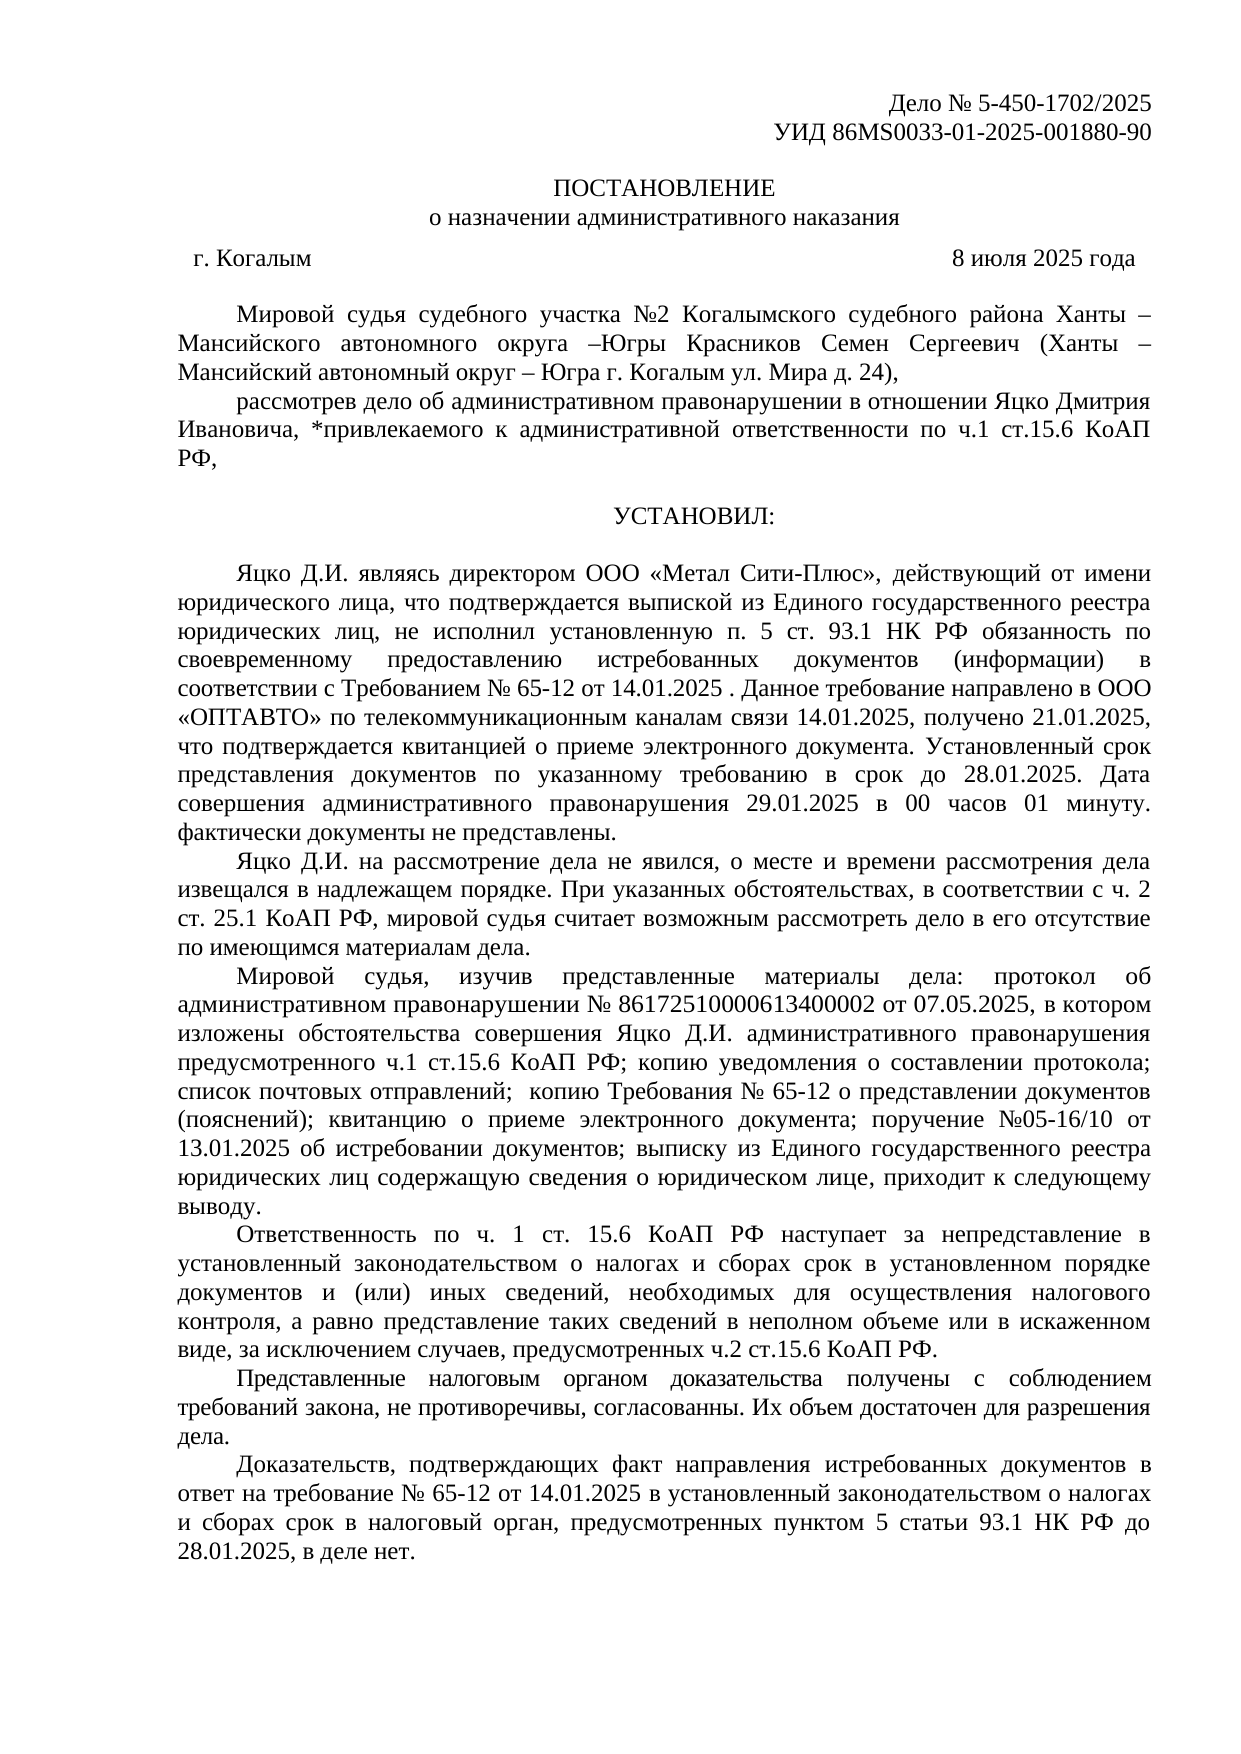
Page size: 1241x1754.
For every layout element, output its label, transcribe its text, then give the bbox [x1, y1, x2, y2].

text г. Когалым 8 июля 2025 года [177, 243, 1152, 272]
text Ответственность по ч. 1 ст. 15.6 КоАП РФ наступает за непредставление в установленный законодательством о налогах и сборах срок в установленном порядке документов и (или) иных сведений, необходимых для осуществления налогового контроля, а равно представление таких сведений в неполном объеме или в искаженном виде, за исключением случаев, предусмотренных ч.2 ст.15.6 КоАП РФ. [177, 1219, 1152, 1363]
text УСТАНОВИЛ: [178, 501, 1152, 529]
text Яцко Д.И. на рассмотрение дела не явился, о месте и времени рассмотрения дела извещался в надлежащем порядке. При указанных обстоятельствах, в соответствии с ч. 2 ст. 25.1 КоАП РФ, мировой судья считает возможным рассмотреть дело в его отсутствие по имеющимся материалам дела. [177, 846, 1152, 961]
text Мировой судья, изучив представленные материалы дела: протокол об административном правонарушении № 86172510000613400002 от 07.05.2025, в котором изложены обстоятельства совершения Яцко Д.И. административного правонарушения предусмотренного ч.1 ст.15.6 КоАП РФ; копию уведомления о составлении протокола; список почтовых отправлений; копию Требования № 65-12 о представлении документов (пояснений); квитанцию о приеме электронного документа; поручение №05-16/10 от 13.01.2025 об истребовании документов; выписку из Единого государственного реестра юридических лиц содержащую сведения о юридическом лице, приходит к следующему выводу. [177, 961, 1152, 1219]
subtitle ПОСТАНОВЛЕНИЕ [177, 173, 1152, 202]
text о назначении административного наказания [177, 202, 1152, 231]
text Мировой судья судебного участка №2 Когалымского судебного района Ханты – Мансийского автономного округа –Югры Красников Семен Сергеевич (Ханты – Мансийский автономный округ – Югра г. Когалым ул. Мира д. 24), [177, 299, 1152, 386]
text Доказательств, подтверждающих факт направления истребованных документов в ответ на требование № 65-12 от 14.01.2025 в установленный законодательством о налогах и сборах срок в налоговый орган, предусмотренных пунктом 5 статьи 93.1 НК РФ до 28.01.2025, в деле нет. [177, 1449, 1152, 1564]
text Представленные налоговым органом доказательства получены с соблюдением требований закона, не противоречивы, согласованны. Их объем достаточен для разрешения дела. [177, 1363, 1152, 1449]
text Яцко Д.И. являясь директором ООО «Метал Сити-Плюс», действующий от имени юридического лица, что подтверждается выпиской из Единого государственного реестра юридических лиц, не исполнил установленную п. 5 ст. 93.1 НК РФ обязанность по своевременному предоставлению истребованных документов (информации) в соответствии с Требованием № 65-12 от 14.01.2025 . Данное требование направлено в ООО «ОПТАВТО» по телекоммуникационным каналам связи 14.01.2025, получено 21.01.2025, что подтверждается квитанцией о приеме электронного документа. Установленный срок представления документов по указанному требованию в срок до 28.01.2025. Дата совершения административного правонарушения 29.01.2025 в 00 часов 01 минуту. фактически документы не представлены. [177, 558, 1152, 846]
text рассмотрев дело об административном правонарушении в отношении Яцко Дмитрия Ивановича, *привлекаемого к административной ответственности по ч.1 ст.15.6 КоАП РФ, [177, 386, 1152, 472]
